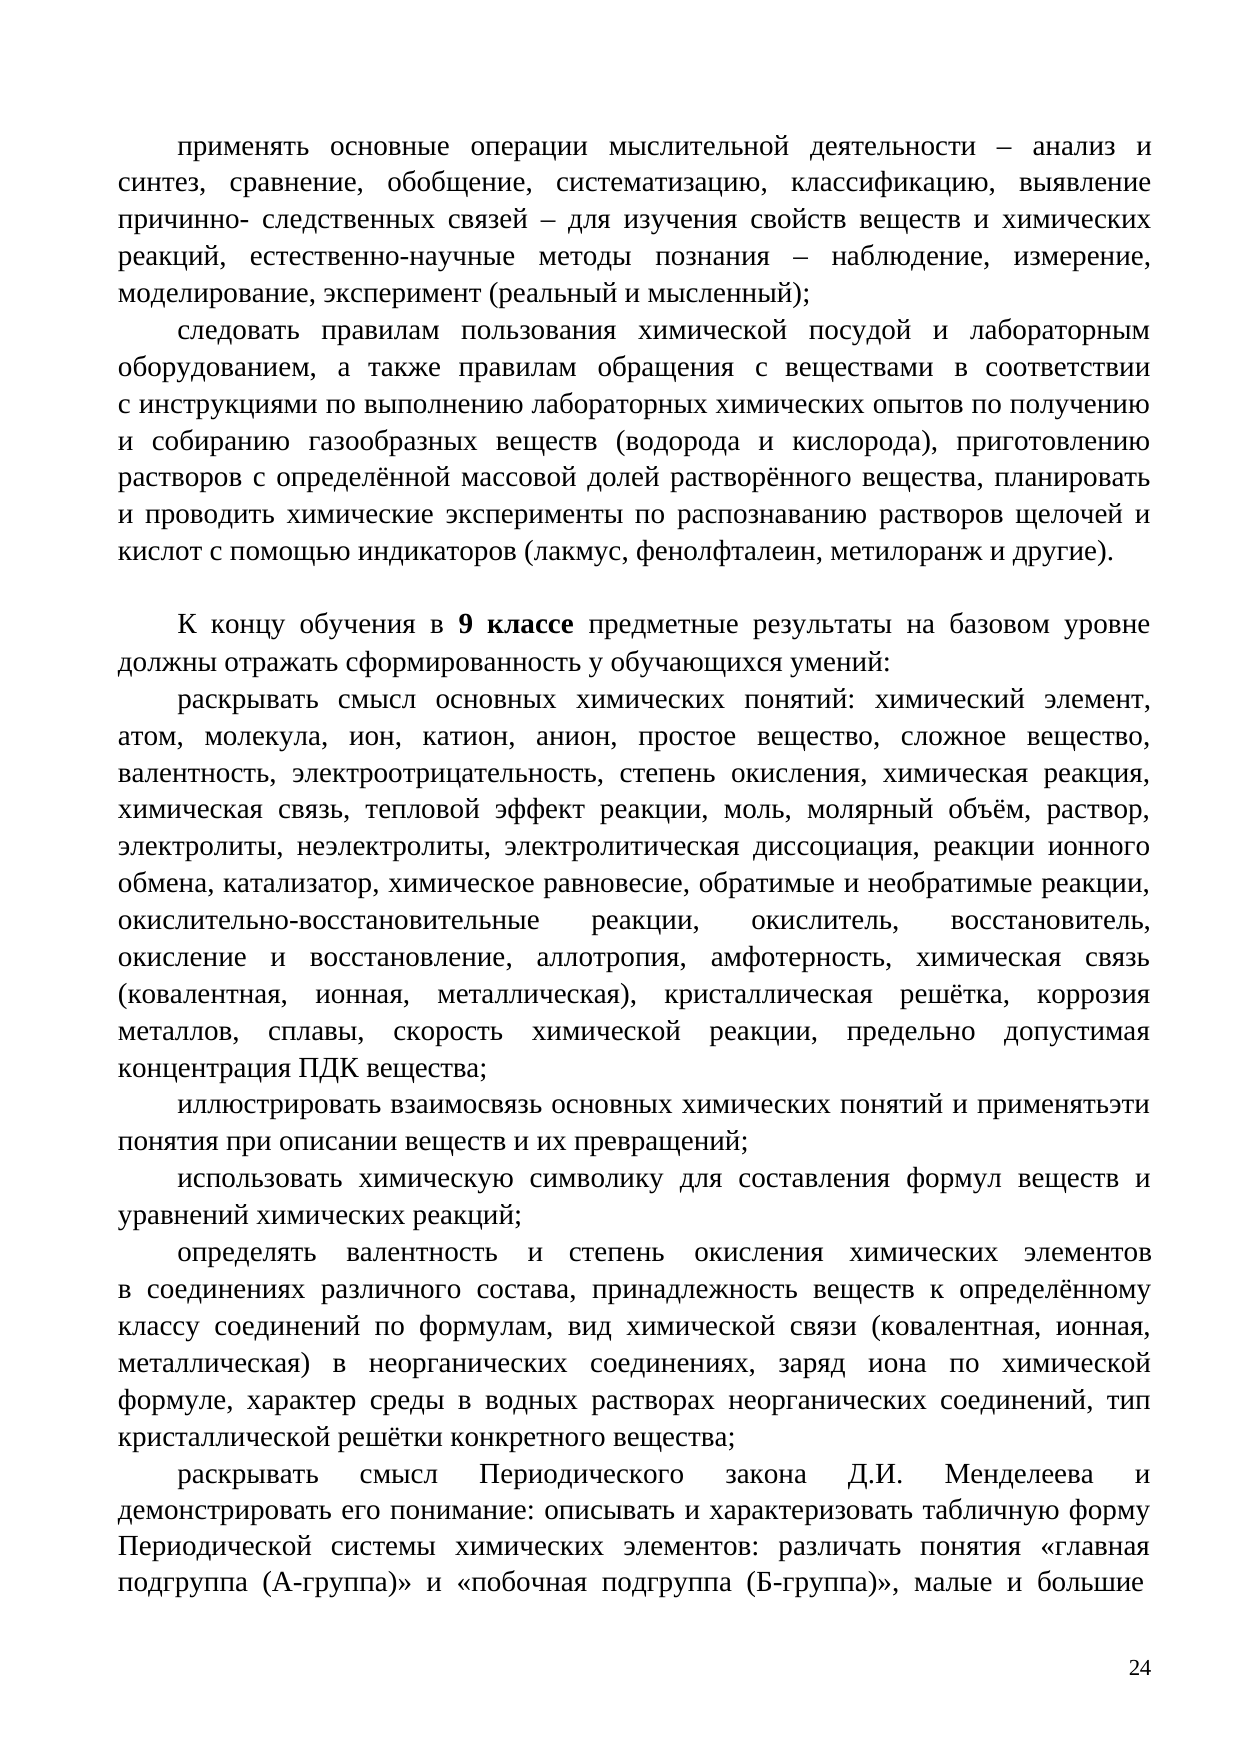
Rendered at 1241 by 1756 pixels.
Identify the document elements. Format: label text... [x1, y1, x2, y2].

text иллюстрировать взаимосвязь основных химических понятий и применятьэти понятия при описании веществ и их превращений; [118, 1087, 1151, 1157]
text применять основные операции мыслительной деятельности – анализ и синтез, сравнение, обобщение, систематизацию, классификацию, выявление причинно- следственных связей – для изучения свойств веществ и химических реакций, естественно-научные методы познания – наблюдение, измерение, моделирование, эксперимент (реальный и мысленный); [118, 128, 1152, 309]
text использовать химическую символику для составления формул веществ и уравнений химических реакций; [118, 1160, 1152, 1231]
text следовать правилам пользования химической посудой и лабораторным оборудованием, а также правилам обращения с веществами в соответствии с инструкциями по выполнению лабораторных химических опытов по получению и собиранию газообразных веществ (водорода и кислорода), приготовлению растворов с определённой массовой долей растворённого вещества, планировать и проводить химические эксперименты по распознаванию растворов щелочей и кислот с помощью индикаторов (лакмус, фенолфталеин, метилоранж и другие). [118, 312, 1151, 567]
text К концу обучения в 9 классе предметные результаты на базовом уровне должны отражать сформированность у обучающихся умений: [118, 607, 1151, 677]
text раскрывать смысл Периодического закона Д.И. Менделеева и демонстрировать его понимание: описывать и характеризовать табличную форму Периодической системы химических элементов: различать понятия «главная подгруппа (А-группа)» и «побочная подгруппа (Б-группа)», малые и большие [118, 1456, 1151, 1598]
text раскрывать смысл основных химических понятий: химический элемент, атом, молекула, ион, катион, анион, простое вещество, сложное вещество, валентность, электроотрицательность, степень окисления, химическая реакция, химическая связь, тепловой эффект реакции, моль, молярный объём, раствор, электролиты, неэлектролиты, электролитическая диссоциация, реакции ионного обмена, катализатор, химическое равновесие, обратимые и необратимые реакции, окислительно-восстановительные реакции, окислитель, восстановитель, окисление и восстановление, аллотропия, амфотерность, химическая связь (ковалентная, ионная, металлическая), кристаллическая решётка, коррозия металлов, сплавы, скорость химической реакции, предельно допустимая концентрация ПДК вещества; [118, 681, 1151, 1083]
text определять валентность и степень окисления химических элементов в соединениях различного состава, принадлежность веществ к определённому классу соединений по формулам, вид химической связи (ковалентная, ионная, металлическая) в неорганических соединениях, заряд иона по химической формуле, характер среды в водных растворах неорганических соединений, тип кристаллической решётки конкретного вещества; [118, 1234, 1152, 1452]
